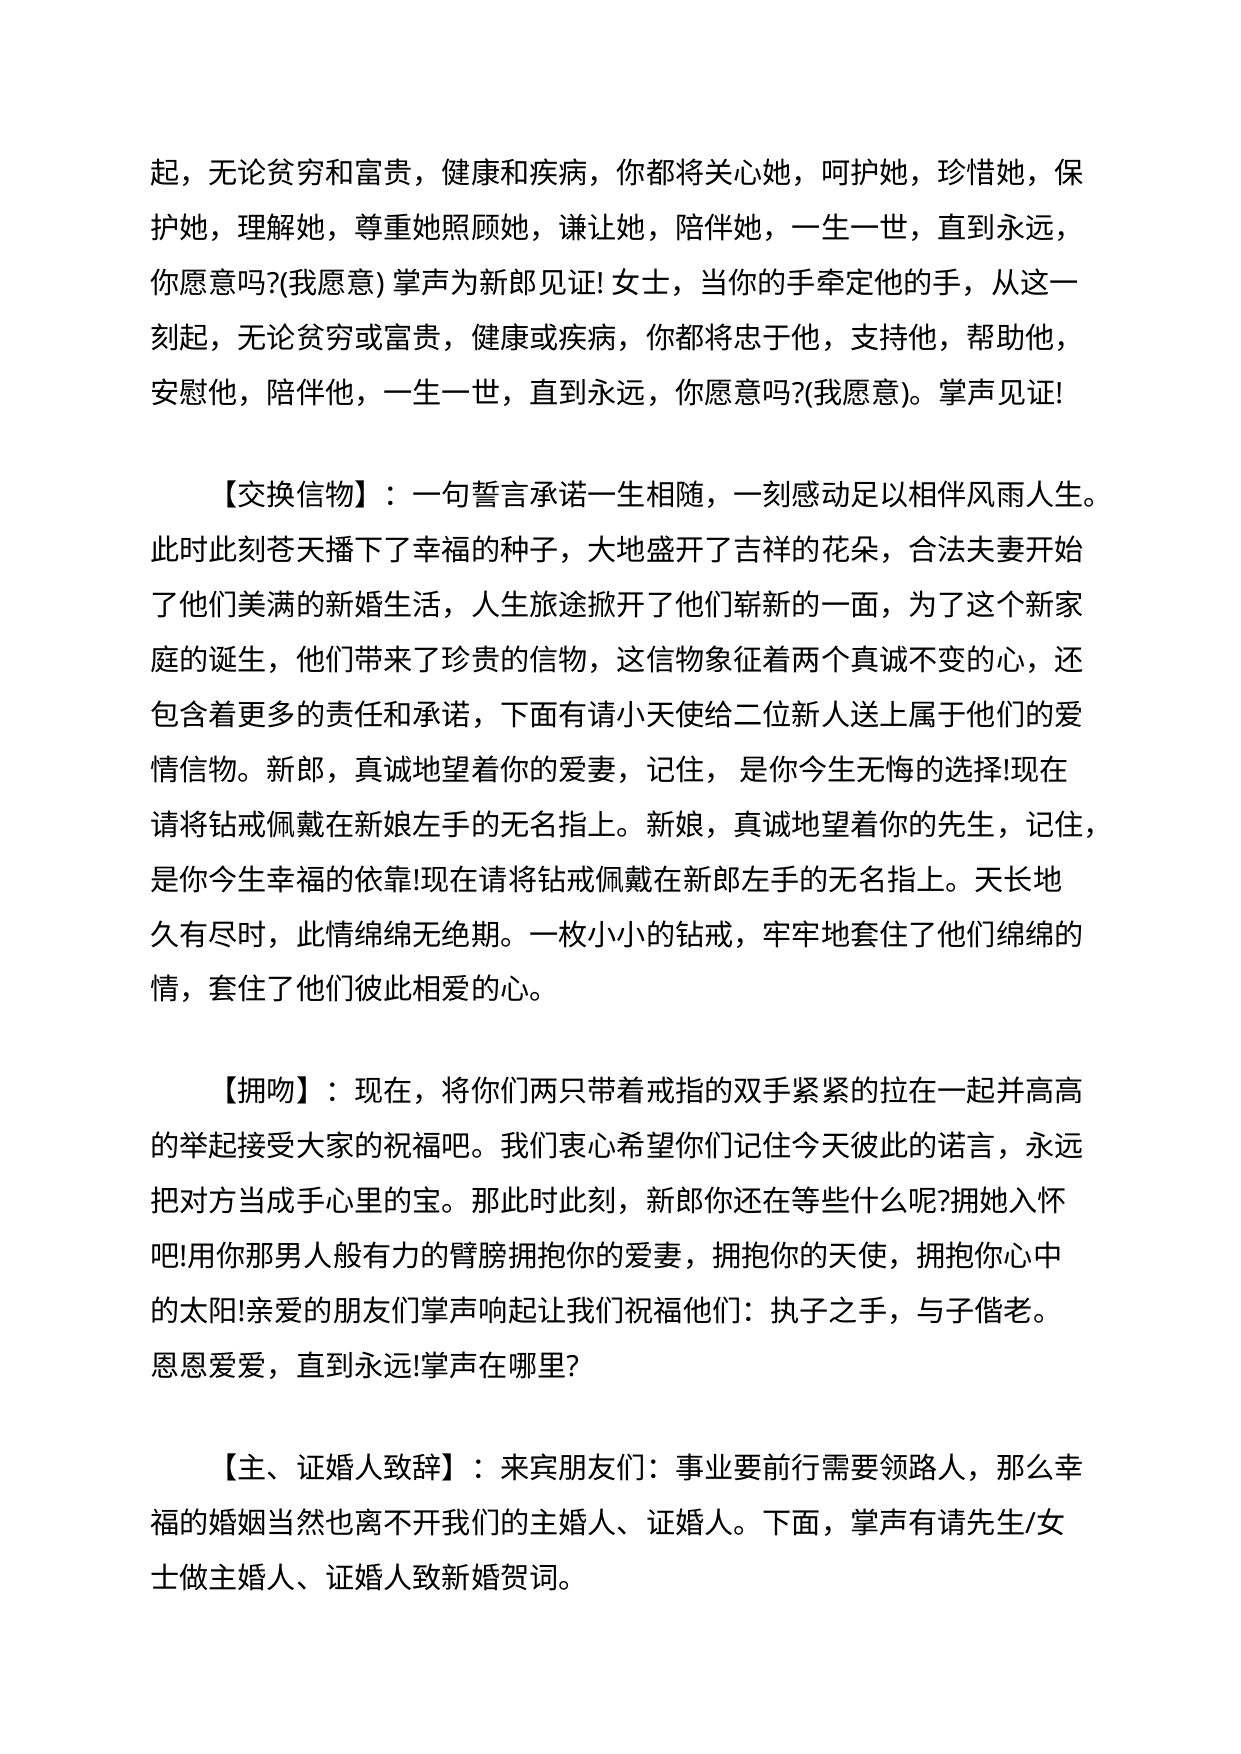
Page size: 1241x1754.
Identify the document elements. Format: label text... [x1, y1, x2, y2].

text 【主、证婚人致辞】：来宾朋友们：事业要前行需要领路人，那么幸福的婚姻当然也离不开我们的主婚人、证婚人。下面，掌声有请先生/女士做主婚人、证婚人致新婚贺词。 [150, 1444, 1090, 1597]
text 【拥吻】：现在，将你们两只带着戒指的双手紧紧的拉在一起并高高的举起接受大家的祝福吧。我们衷心希望你们记住今天彼此的诺言，永远把对方当成手心里的宝。那此时此刻，新郎你还在等些什么呢?拥她入怀吧!用你那男人般有力的臂膀拥抱你的爱妻，拥抱你的天使，拥抱你心中的太阳!亲爱的朋友们掌声响起让我们祝福他们：执子之手，与子偕老。恩恩爱爱，直到永远!掌声在哪里? [150, 1068, 1090, 1385]
text 【交换信物】：一句誓言承诺一生相随，一刻感动足以相伴风雨人生。此时此刻苍天播下了幸福的种子，大地盛开了吉祥的花朵，合法夫妻开始了他们美满的新婚生活，人生旅途掀开了他们崭新的一面，为了这个新家庭的诞生，他们带来了珍贵的信物，这信物象征着两个真诚不变的心，还包含着更多的责任和承诺，下面有请小天使给二位新人送上属于他们的爱情信物。新郎，真诚地望着你的爱妻，记住， 是你今生无悔的选择!现在请将钻戒佩戴在新娘左手的无名指上。新娘，真诚地望着你的先生，记住，是你今生幸福的依靠!现在请将钻戒佩戴在新郎左手的无名指上。天长地久有尽时，此情绵绵无绝期。一枚小小的钻戒，牢牢地套住了他们绵绵的情，套住了他们彼此相爱的心。 [150, 472, 1090, 1008]
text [150, 150, 1090, 412]
